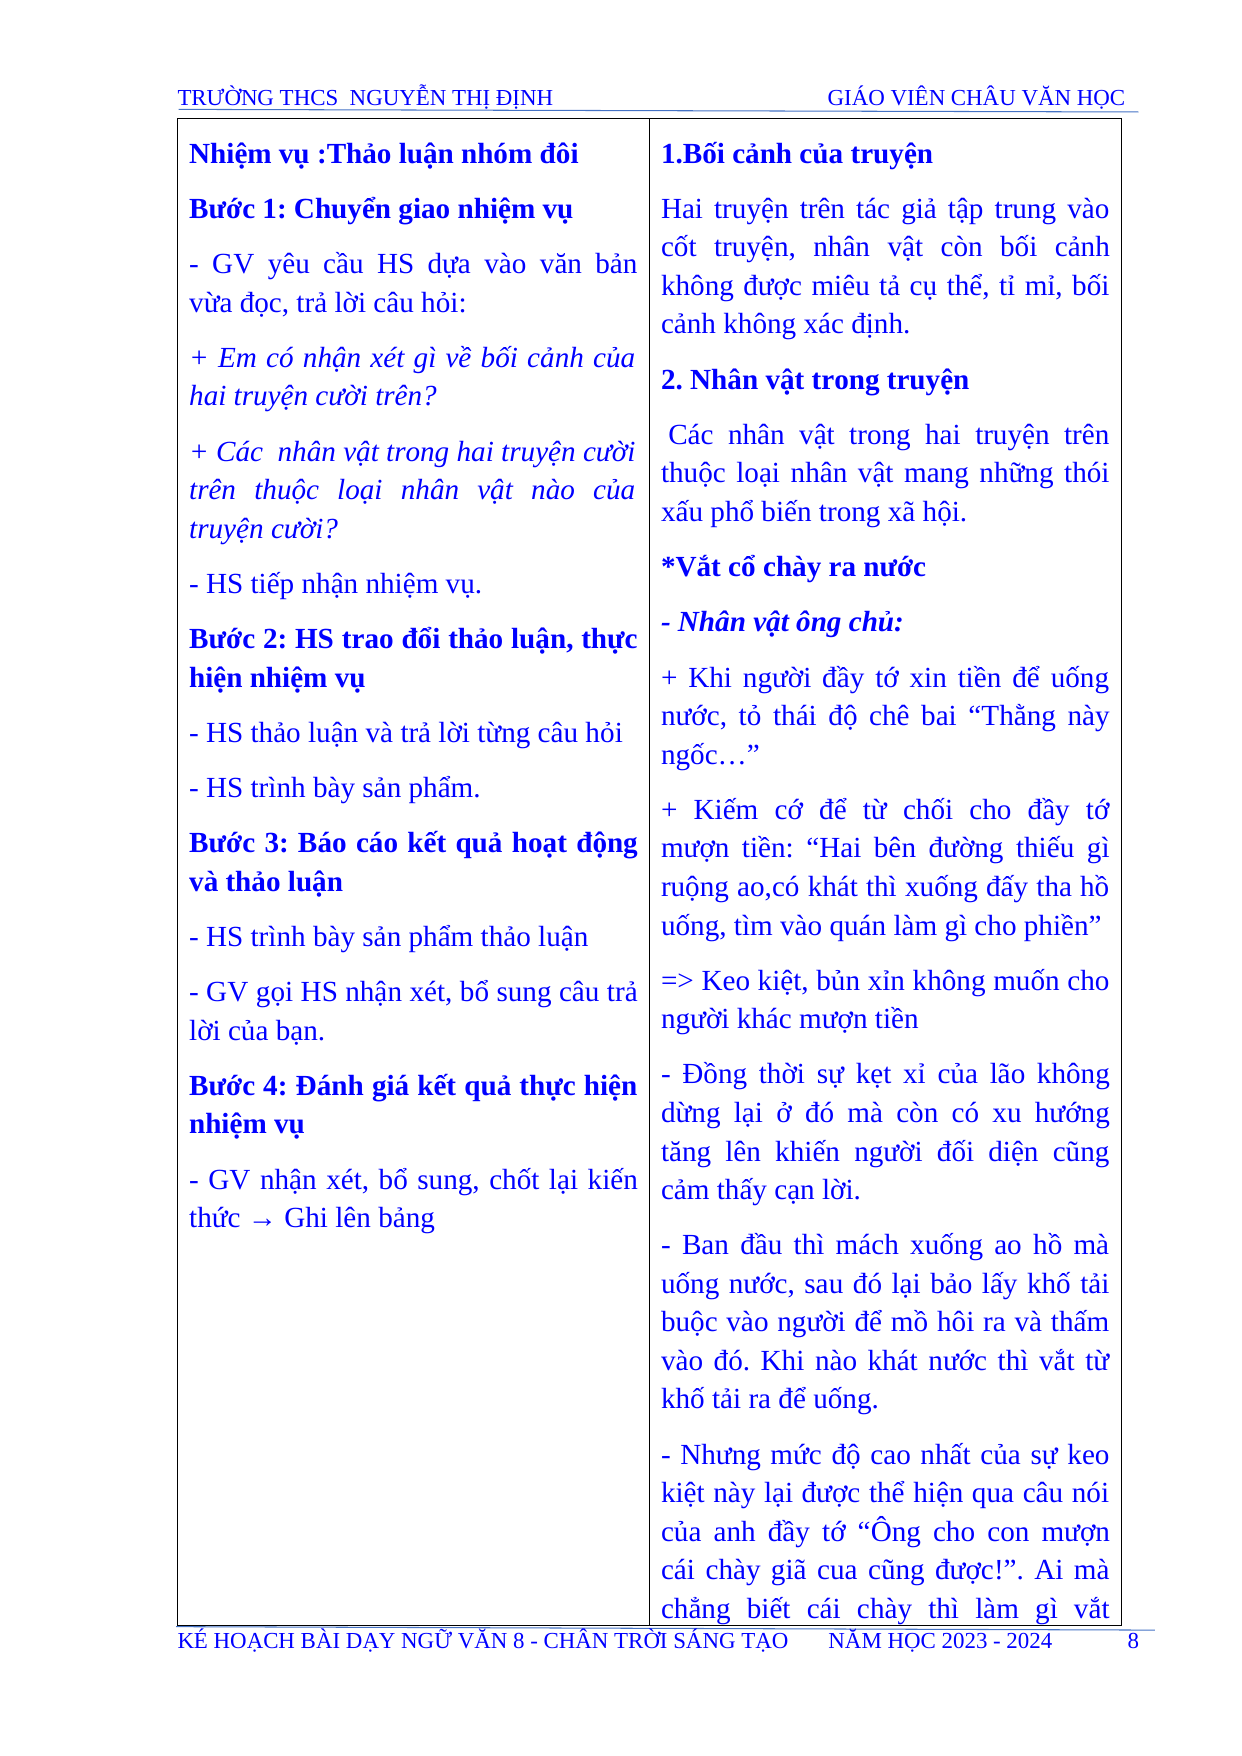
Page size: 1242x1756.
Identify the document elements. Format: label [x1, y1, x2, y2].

table_cell [650, 119, 1121, 1624]
table_cell [178, 119, 649, 1624]
